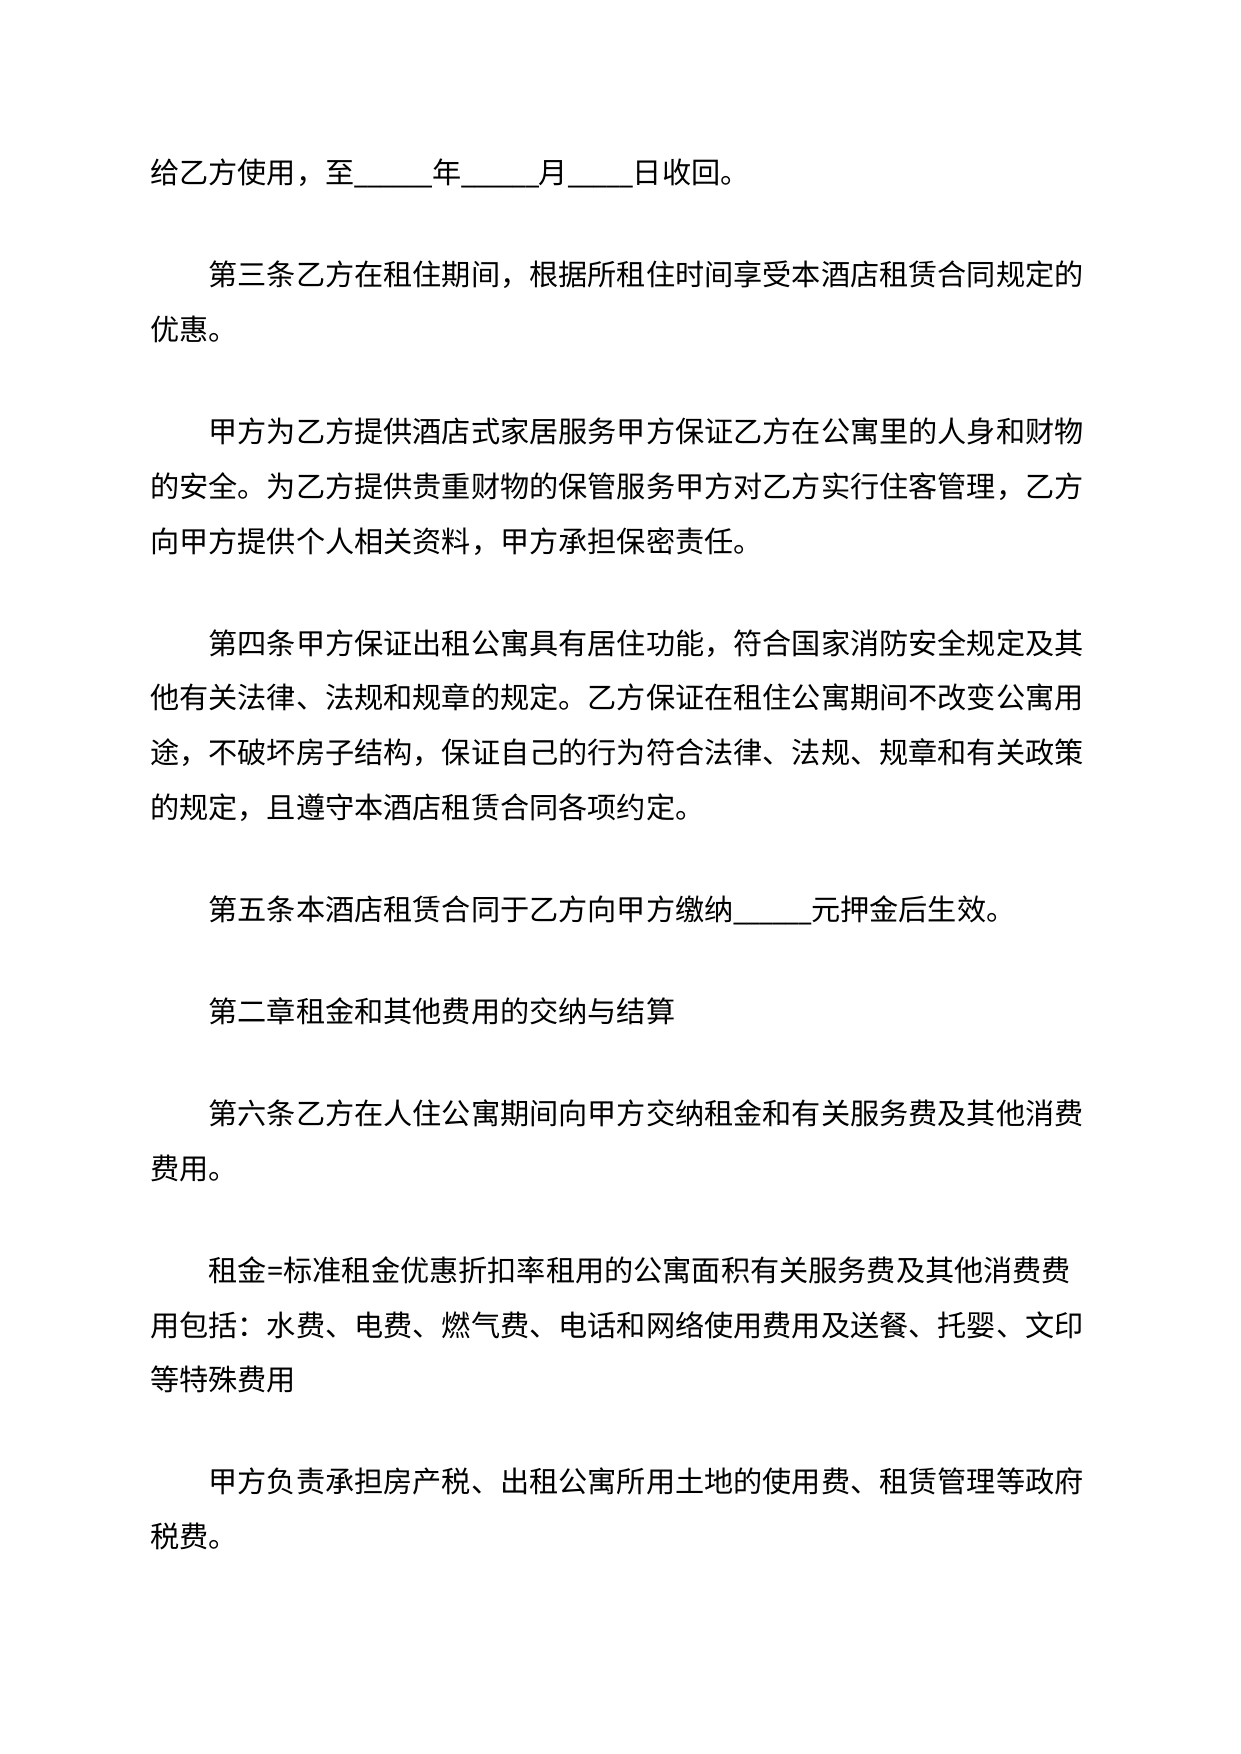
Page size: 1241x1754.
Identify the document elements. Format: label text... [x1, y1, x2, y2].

text 第二章租金和其他费用的交纳与结算 [150, 989, 1090, 1031]
text 第三条乙方在租住期间，根据所租住时间享受本酒店租赁合同规定的优惠。 [150, 252, 1090, 349]
text 甲方为乙方提供酒店式家居服务甲方保证乙方在公寓里的人身和财物的安全。为乙方提供贵重财物的保管服务甲方对乙方实行住客管理，乙方向甲方提供个人相关资料，甲方承担保密责任。 [150, 409, 1090, 561]
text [150, 150, 1090, 192]
text 租金=标准租金优惠折扣率租用的公寓面积有关服务费及其他消费费用包括：水费、电费、燃气费、电话和网络使用费用及送餐、托婴、文印等特殊费用 [150, 1247, 1090, 1399]
text 第四条甲方保证出租公寓具有居住功能，符合国家消防安全规定及其他有关法律、法规和规章的规定。乙方保证在租住公寓期间不改变公寓用途，不破坏房子结构，保证自己的行为符合法律、法规、规章和有关政策的规定，且遵守本酒店租赁合同各项约定。 [150, 620, 1090, 827]
text 甲方负责承担房产税、出租公寓所用土地的使用费、租赁管理等政府税费。 [150, 1459, 1090, 1556]
text 第六条乙方在人住公寓期间向甲方交纳租金和有关服务费及其他消费费用。 [150, 1090, 1090, 1188]
text 第五条本酒店租赁合同于乙方向甲方缴纳______元押金后生效。 [150, 887, 1090, 929]
